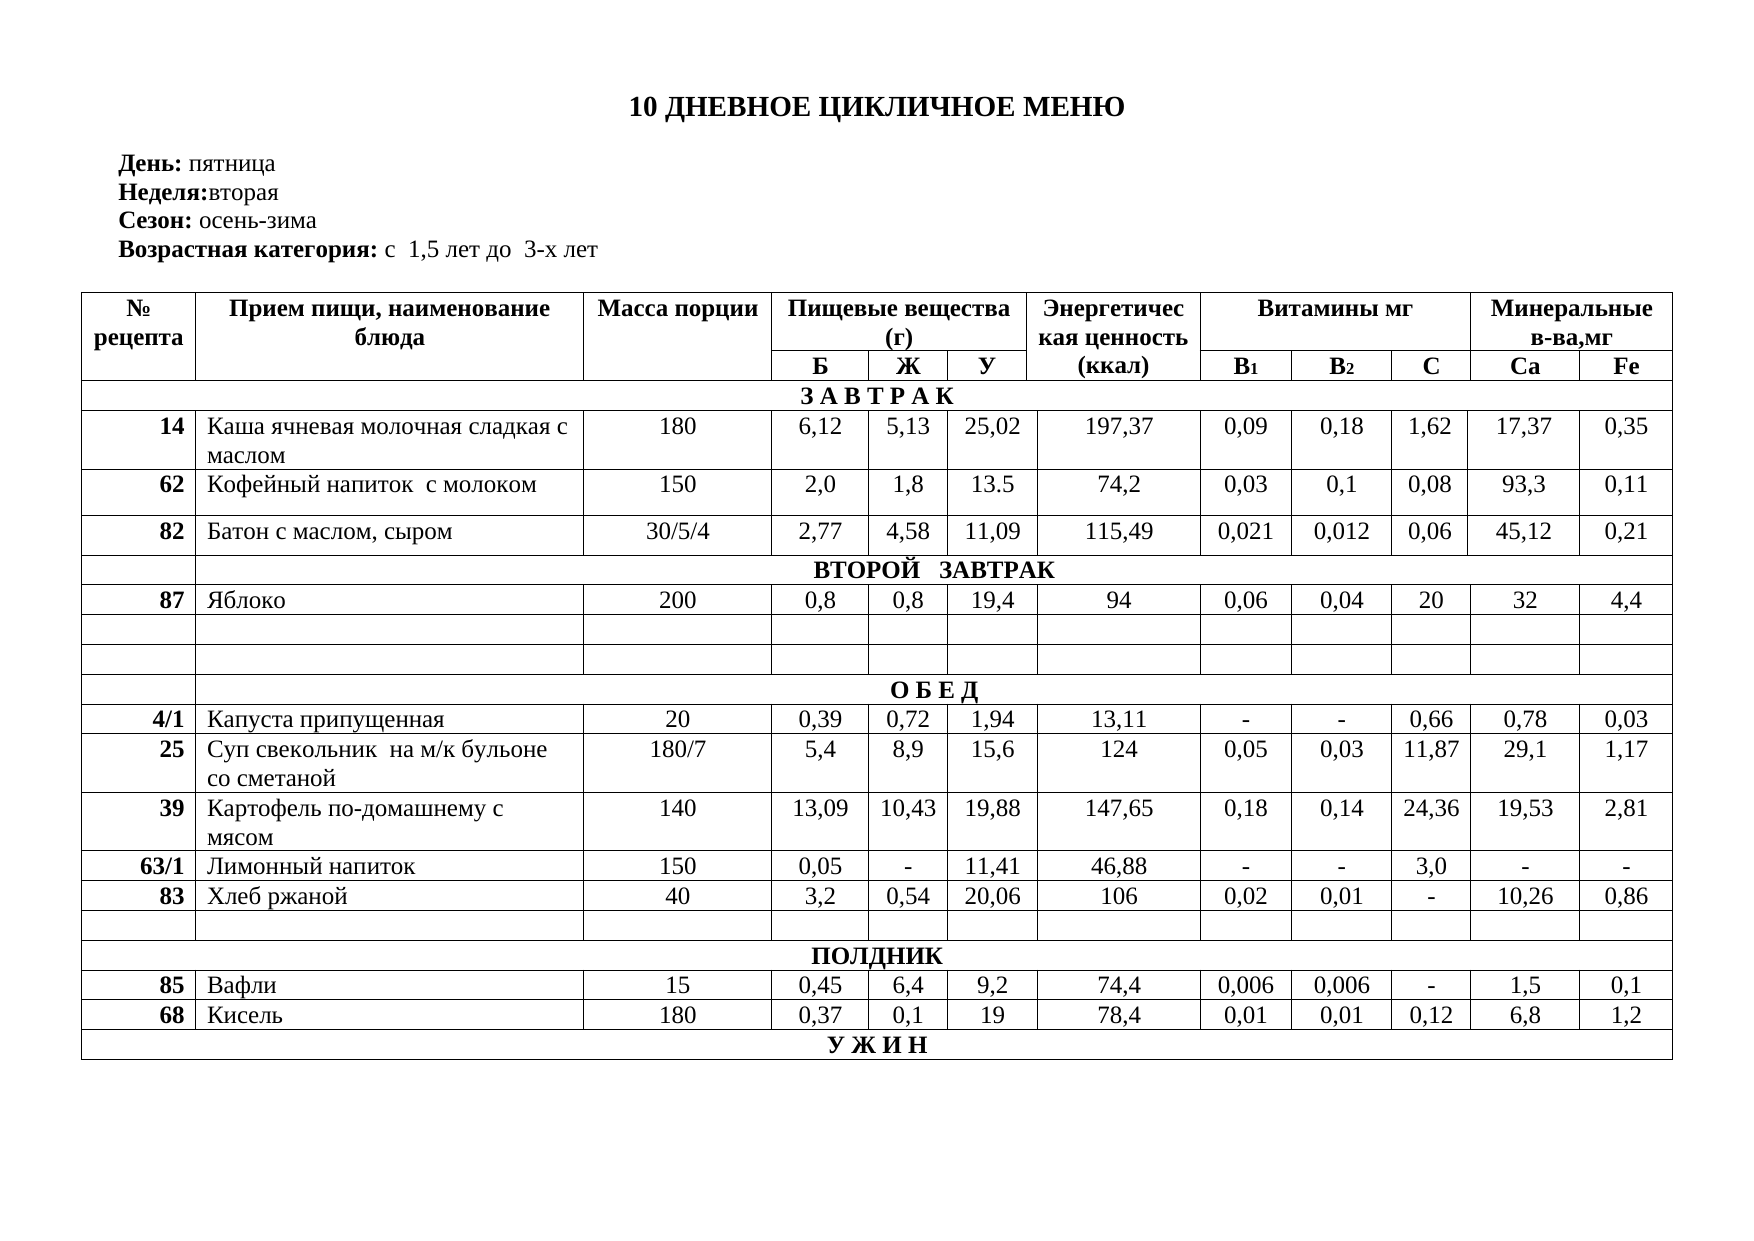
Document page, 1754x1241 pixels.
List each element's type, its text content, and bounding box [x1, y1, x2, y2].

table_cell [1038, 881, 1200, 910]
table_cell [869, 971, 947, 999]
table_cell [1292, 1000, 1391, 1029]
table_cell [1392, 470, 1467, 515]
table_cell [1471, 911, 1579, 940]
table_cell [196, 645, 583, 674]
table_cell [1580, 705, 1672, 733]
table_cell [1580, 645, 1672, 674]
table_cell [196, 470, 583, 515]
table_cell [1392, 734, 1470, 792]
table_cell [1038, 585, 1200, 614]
text День: пятница [118, 148, 1636, 177]
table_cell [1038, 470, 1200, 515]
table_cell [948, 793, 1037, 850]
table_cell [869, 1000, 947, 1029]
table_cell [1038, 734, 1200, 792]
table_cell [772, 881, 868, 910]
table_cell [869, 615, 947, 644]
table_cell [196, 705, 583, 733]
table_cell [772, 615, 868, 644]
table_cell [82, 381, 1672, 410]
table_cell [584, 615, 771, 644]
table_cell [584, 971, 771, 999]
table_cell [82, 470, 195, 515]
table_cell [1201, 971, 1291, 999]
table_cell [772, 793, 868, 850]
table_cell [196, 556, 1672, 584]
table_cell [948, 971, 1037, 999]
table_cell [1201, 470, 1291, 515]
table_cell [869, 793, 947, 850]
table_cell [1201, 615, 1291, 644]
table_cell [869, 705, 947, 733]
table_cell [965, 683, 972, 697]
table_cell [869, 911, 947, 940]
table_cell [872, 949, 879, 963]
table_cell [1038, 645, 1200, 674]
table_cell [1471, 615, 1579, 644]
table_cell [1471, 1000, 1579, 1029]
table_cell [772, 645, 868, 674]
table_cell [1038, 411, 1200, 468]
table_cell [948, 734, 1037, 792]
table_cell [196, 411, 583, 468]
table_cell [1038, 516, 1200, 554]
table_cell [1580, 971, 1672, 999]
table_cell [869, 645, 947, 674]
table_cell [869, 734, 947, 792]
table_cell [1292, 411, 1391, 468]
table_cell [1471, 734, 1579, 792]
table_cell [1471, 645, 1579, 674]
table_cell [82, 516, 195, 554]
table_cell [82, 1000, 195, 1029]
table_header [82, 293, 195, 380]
text 10 ДНЕВНОЕ ЦИКЛИЧНОЕ МЕНЮ [118, 89, 1636, 122]
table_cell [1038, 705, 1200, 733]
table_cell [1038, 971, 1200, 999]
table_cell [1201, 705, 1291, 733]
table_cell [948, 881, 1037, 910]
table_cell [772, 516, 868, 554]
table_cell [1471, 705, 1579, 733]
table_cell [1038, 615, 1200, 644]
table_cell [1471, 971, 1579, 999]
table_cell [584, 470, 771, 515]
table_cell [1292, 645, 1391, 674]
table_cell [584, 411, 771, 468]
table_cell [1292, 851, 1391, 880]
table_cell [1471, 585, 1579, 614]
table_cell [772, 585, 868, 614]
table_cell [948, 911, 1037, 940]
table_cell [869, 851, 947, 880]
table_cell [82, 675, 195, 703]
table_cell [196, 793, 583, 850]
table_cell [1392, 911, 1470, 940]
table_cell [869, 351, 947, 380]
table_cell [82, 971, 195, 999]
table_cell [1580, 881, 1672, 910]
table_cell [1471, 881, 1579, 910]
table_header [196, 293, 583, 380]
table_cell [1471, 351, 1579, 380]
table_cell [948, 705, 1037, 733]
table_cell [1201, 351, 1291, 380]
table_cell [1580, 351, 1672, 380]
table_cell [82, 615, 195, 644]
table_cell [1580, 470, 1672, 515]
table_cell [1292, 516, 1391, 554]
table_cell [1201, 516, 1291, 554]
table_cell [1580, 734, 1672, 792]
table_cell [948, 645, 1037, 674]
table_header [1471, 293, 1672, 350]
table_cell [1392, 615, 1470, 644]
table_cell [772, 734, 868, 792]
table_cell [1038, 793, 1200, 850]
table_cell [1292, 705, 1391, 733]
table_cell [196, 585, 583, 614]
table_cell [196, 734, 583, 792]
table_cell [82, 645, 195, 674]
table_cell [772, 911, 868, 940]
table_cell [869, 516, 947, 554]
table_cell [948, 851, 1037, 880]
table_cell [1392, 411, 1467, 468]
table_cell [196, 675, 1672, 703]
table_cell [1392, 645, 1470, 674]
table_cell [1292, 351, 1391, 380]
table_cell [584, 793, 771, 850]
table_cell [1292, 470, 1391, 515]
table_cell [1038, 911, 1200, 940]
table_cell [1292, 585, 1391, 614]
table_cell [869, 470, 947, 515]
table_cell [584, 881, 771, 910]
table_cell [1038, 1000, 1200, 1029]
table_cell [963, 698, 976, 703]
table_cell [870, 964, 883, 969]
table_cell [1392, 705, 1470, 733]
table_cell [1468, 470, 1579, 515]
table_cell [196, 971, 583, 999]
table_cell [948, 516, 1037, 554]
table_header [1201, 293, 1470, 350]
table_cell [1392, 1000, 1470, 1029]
text Неделя:вторая [118, 177, 1636, 206]
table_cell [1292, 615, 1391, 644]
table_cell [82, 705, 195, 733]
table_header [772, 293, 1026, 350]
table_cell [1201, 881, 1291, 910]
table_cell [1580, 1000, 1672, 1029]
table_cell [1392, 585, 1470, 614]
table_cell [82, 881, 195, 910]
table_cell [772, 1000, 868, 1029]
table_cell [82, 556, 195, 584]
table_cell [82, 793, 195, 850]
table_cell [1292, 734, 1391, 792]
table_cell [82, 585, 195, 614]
text Возрастная категория: с 1,5 лет до 3-х лет [118, 234, 1636, 263]
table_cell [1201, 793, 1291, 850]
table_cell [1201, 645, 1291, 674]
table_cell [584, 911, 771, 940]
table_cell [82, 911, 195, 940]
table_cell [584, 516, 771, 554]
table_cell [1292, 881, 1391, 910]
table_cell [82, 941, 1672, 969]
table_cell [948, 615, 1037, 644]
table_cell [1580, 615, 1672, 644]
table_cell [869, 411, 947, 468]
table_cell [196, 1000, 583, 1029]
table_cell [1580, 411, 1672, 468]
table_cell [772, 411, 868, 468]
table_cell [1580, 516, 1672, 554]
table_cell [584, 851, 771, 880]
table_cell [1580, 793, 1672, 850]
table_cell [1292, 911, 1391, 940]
text Сезон: осень-зима [118, 206, 1636, 234]
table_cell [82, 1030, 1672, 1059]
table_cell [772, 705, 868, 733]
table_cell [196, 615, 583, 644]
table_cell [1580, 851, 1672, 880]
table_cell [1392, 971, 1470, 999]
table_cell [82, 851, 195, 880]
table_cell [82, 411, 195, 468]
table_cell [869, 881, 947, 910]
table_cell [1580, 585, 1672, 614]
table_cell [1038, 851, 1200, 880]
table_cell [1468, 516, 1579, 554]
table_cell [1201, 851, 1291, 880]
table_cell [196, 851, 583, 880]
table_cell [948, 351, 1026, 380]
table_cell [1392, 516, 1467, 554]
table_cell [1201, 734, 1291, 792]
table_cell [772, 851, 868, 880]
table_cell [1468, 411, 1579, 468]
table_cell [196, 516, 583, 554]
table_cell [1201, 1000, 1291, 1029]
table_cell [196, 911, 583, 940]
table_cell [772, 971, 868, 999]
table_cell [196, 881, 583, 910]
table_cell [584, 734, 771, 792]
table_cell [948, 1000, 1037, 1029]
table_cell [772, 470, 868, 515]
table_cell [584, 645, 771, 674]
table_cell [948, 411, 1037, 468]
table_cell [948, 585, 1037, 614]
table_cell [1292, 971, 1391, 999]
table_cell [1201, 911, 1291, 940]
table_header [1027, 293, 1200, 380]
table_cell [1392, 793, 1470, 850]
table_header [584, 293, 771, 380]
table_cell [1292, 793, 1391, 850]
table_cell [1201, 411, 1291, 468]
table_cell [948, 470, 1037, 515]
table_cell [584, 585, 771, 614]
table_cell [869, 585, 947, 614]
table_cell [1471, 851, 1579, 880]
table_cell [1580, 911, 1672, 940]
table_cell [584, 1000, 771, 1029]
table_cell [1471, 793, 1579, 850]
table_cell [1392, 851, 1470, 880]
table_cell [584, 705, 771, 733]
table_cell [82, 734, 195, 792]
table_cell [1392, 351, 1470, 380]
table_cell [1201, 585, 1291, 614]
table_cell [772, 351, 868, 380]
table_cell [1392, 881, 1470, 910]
